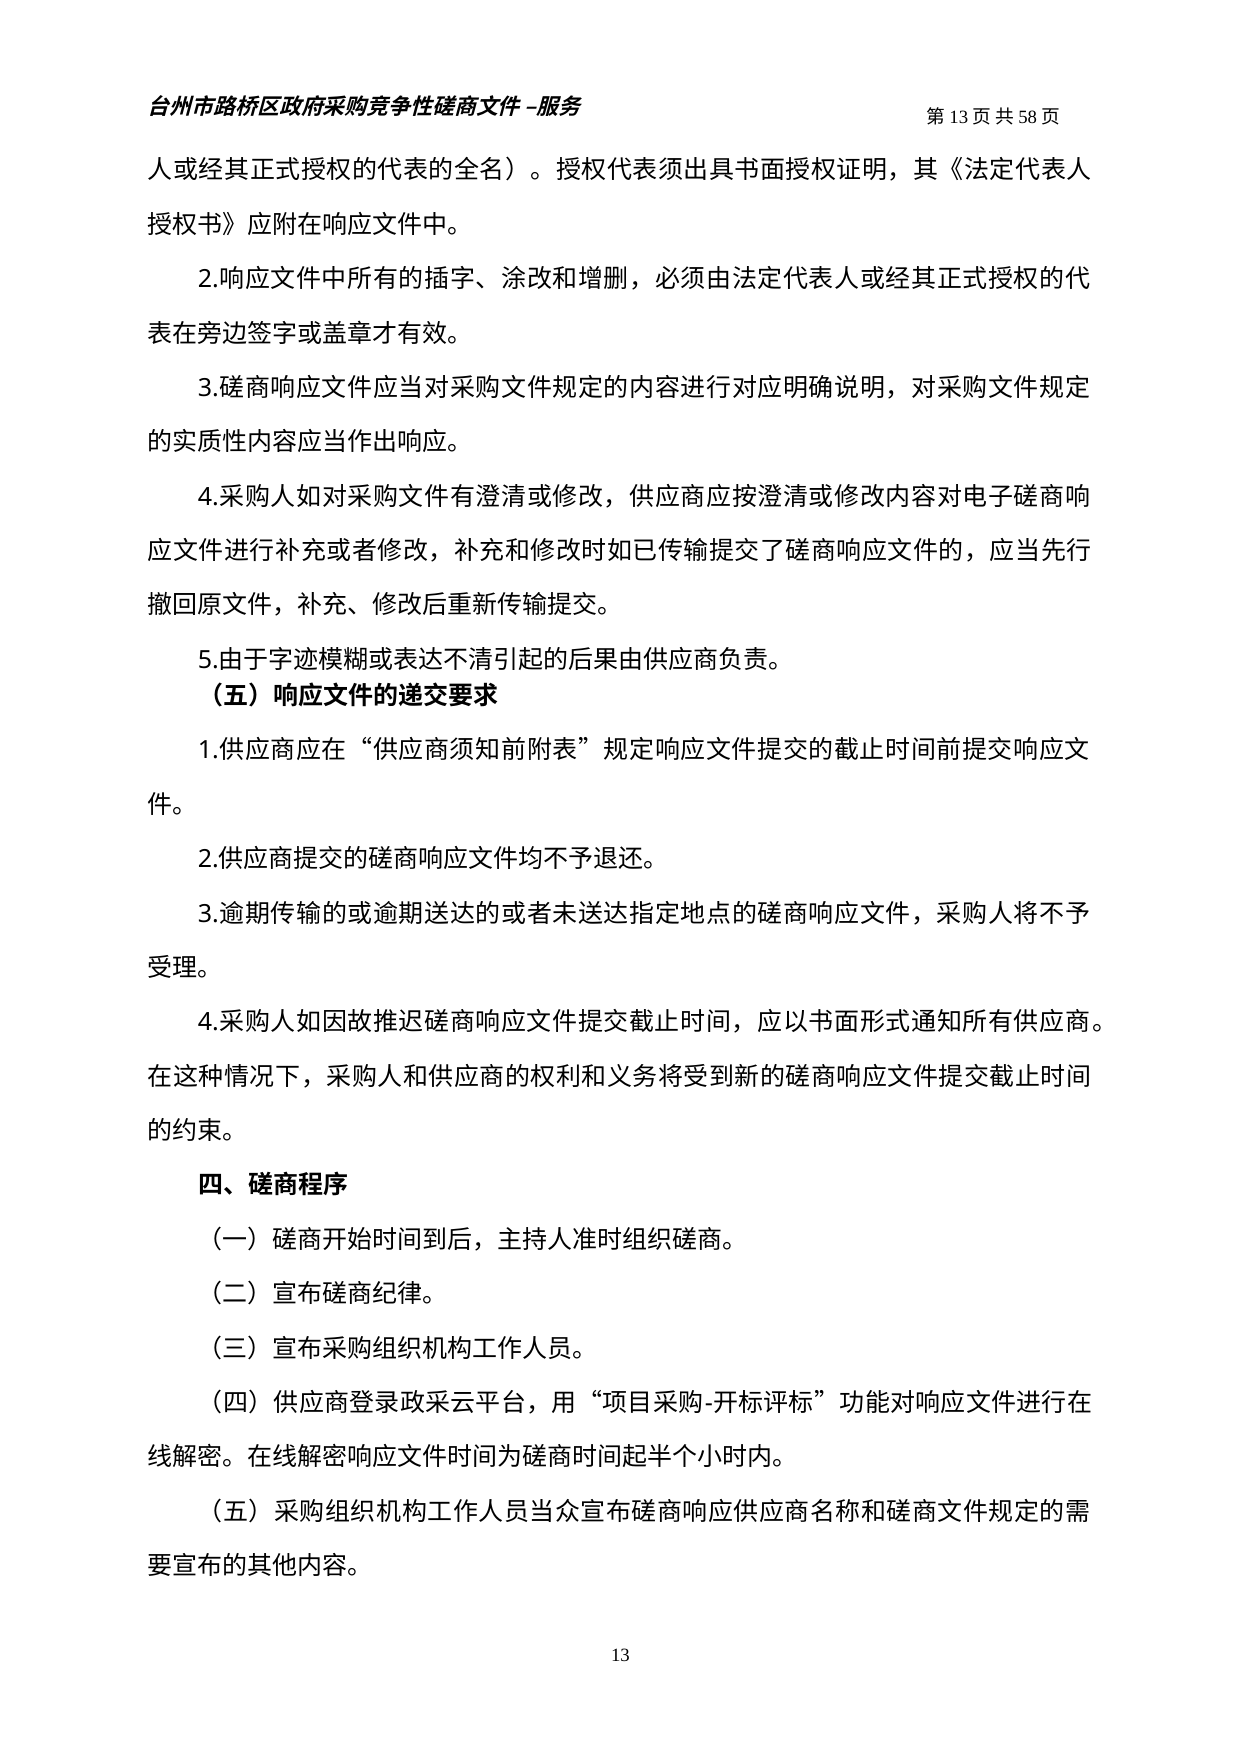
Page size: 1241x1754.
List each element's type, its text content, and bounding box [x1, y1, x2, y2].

text （三）宣布采购组织机构工作人员。 [148, 1328, 1092, 1364]
text 4.采购人如对采购文件有澄清或修改，供应商应按澄清或修改内容对电子磋商响应文件进行补充或者修改，补充和修改时如已传输提交了磋商响应文件的，应当先行撤回原文件，补充、修改后重新传输提交。 [148, 476, 1092, 621]
text 2.供应商提交的磋商响应文件均不予退还。 [148, 839, 1092, 875]
text （一）磋商开始时间到后，主持人准时组织磋商。 [148, 1219, 1092, 1256]
text 5.由于字迹模糊或表达不清引起的后果由供应商负责。 [148, 639, 1092, 676]
text 1.供应商应在“供应商须知前附表”规定响应文件提交的截止时间前提交响应文件。 [148, 730, 1092, 821]
text （五）响应文件的递交要求 [148, 676, 1092, 712]
text 3.磋商响应文件应当对采购文件规定的内容进行对应明确说明，对采购文件规定的实质性内容应当作出响应。 [148, 367, 1092, 458]
text （二）宣布磋商纪律。 [148, 1274, 1092, 1310]
text 4.采购人如因故推迟磋商响应文件提交截止时间，应以书面形式通知所有供应商。在这种情况下，采购人和供应商的权利和义务将受到新的磋商响应文件提交截止时间的约束。 [148, 1002, 1092, 1147]
text 四、磋商程序 [148, 1165, 1092, 1201]
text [148, 150, 1092, 241]
text 2.响应文件中所有的插字、涂改和增删，必须由法定代表人或经其正式授权的代表在旁边签字或盖章才有效。 [148, 259, 1092, 349]
text 3.逾期传输的或逾期送达的或者未送达指定地点的磋商响应文件，采购人将不予受理。 [148, 893, 1092, 984]
text （四）供应商登录政采云平台，用“项目采购-开标评标”功能对响应文件进行在线解密。在线解密响应文件时间为磋商时间起半个小时内。 [148, 1382, 1092, 1473]
text （五）采购组织机构工作人员当众宣布磋商响应供应商名称和磋商文件规定的需要宣布的其他内容。 [148, 1491, 1092, 1582]
